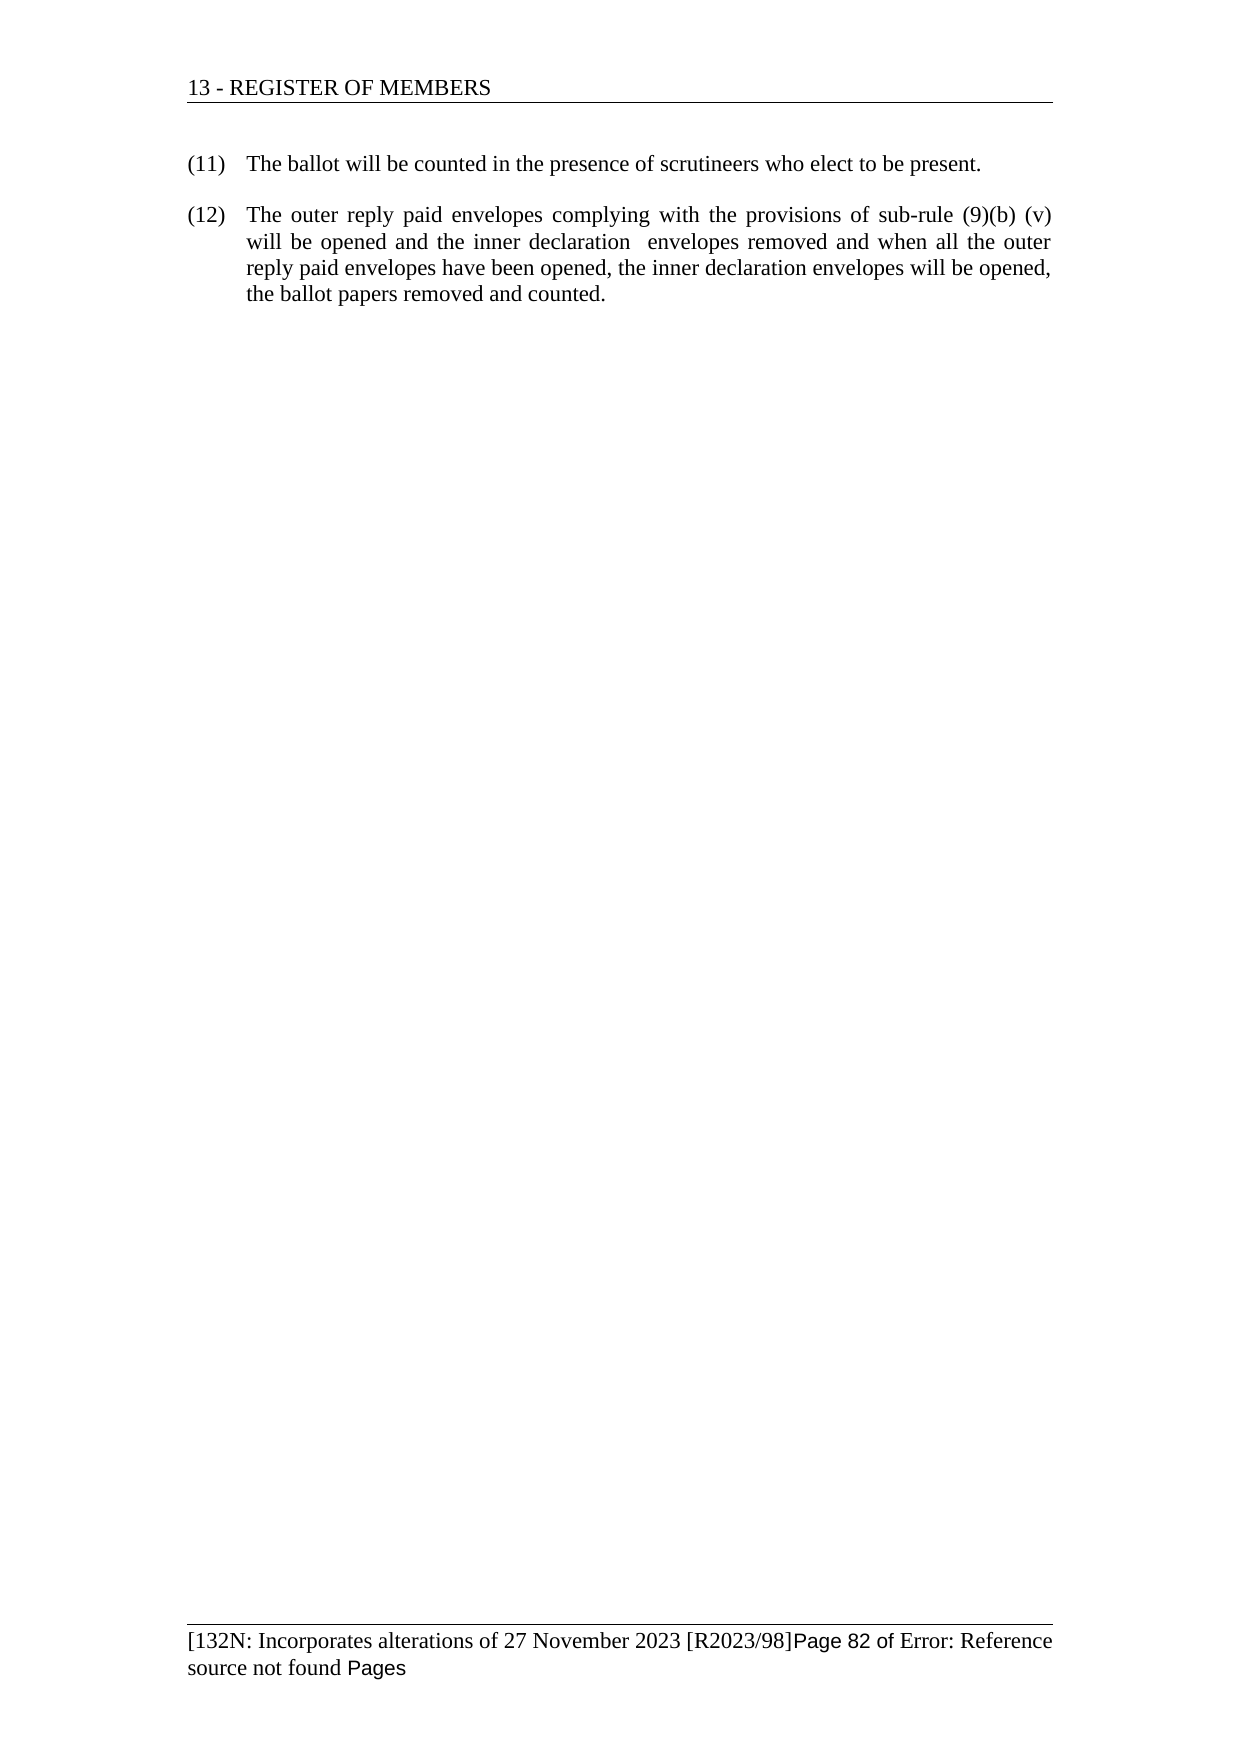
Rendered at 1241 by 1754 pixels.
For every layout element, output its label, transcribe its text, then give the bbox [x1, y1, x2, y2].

list The ballot will be counted in the presence of scrutineers who elect to be present. [187, 150, 1053, 176]
list The outer reply paid envelopes complying with the provisions of sub-rule (9)(b) (v) will be opened and the inner declaration envelopes removed and when all the outer reply paid envelopes have been opened, the inner declaration envelopes will be opened, the ballot papers removed and counted. [187, 201, 1053, 307]
